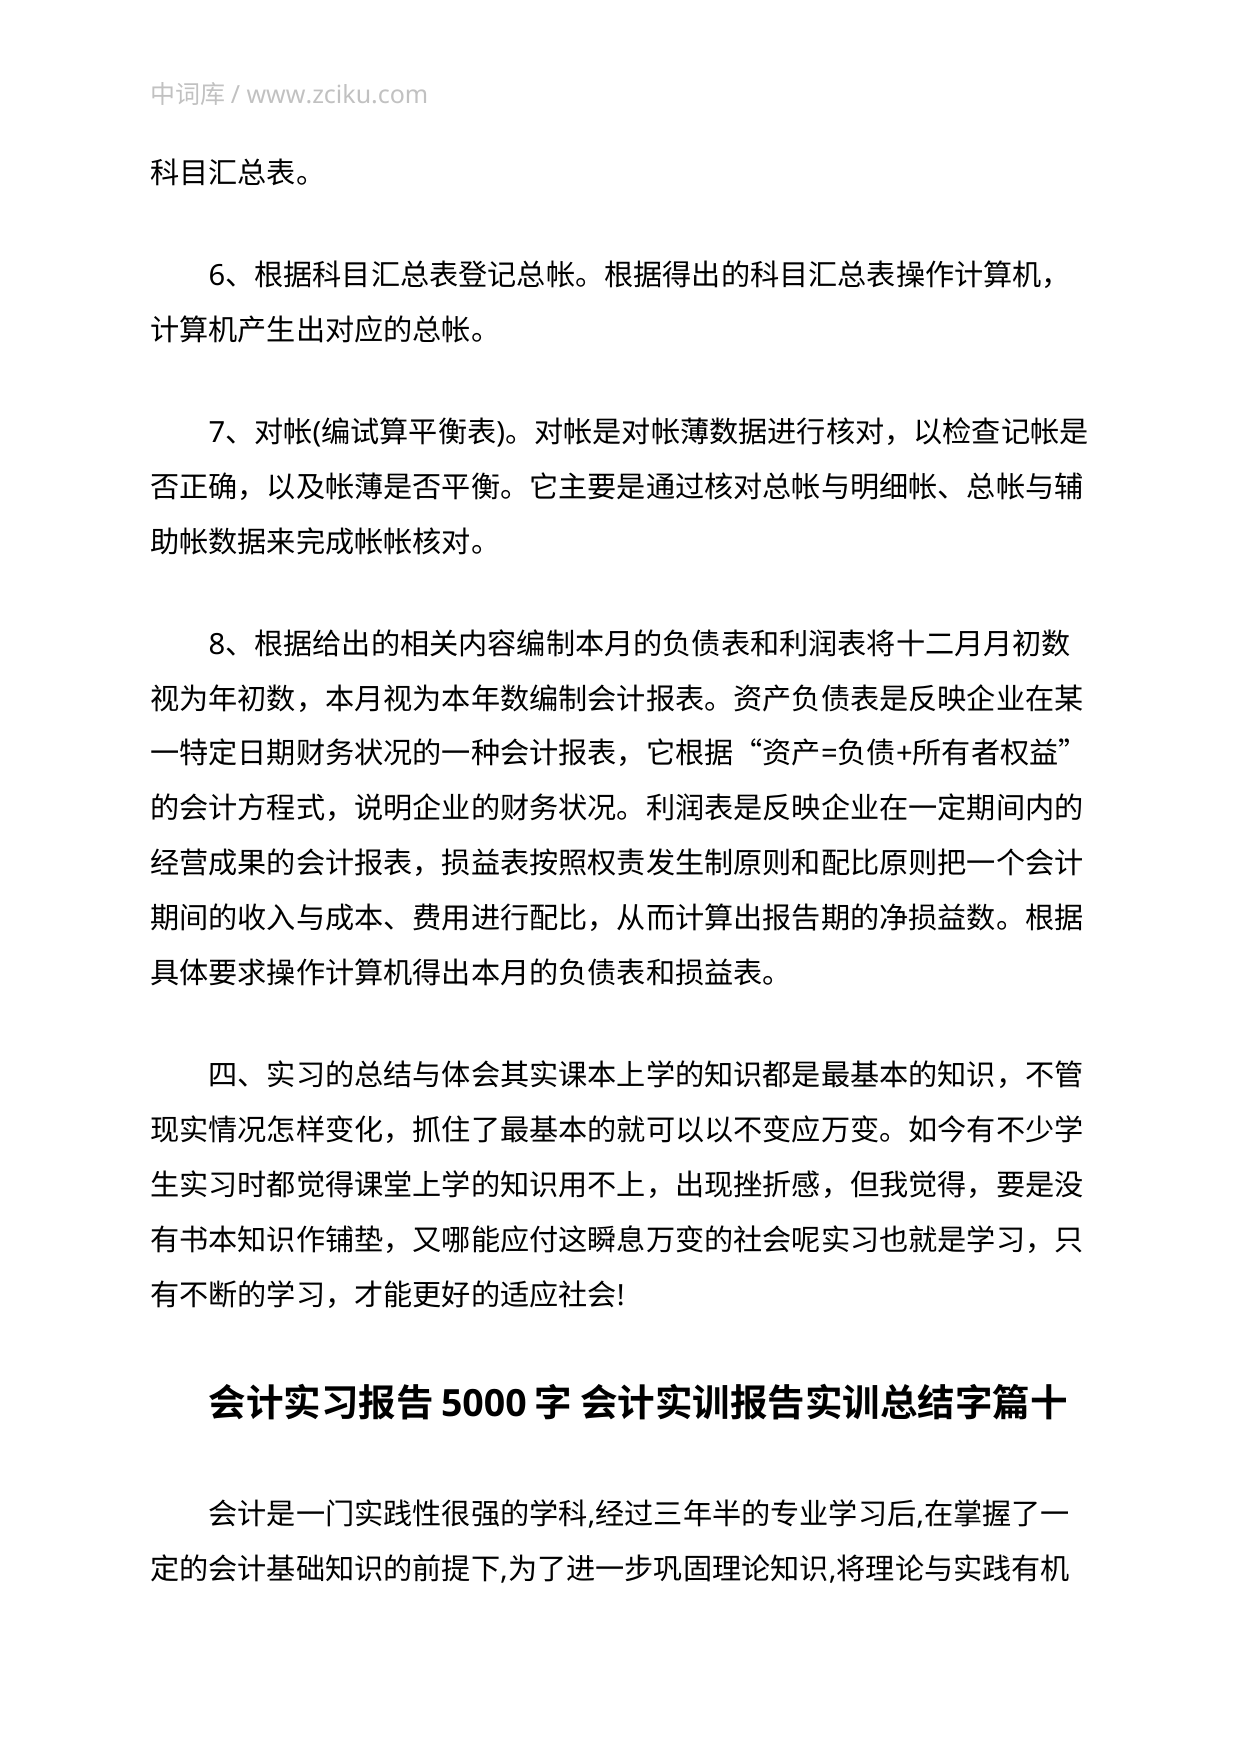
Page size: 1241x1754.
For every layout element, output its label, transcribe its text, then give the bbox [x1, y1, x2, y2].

text 会计实习报告5000字 会计实训报告实训总结字篇十 [150, 1373, 1090, 1428]
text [150, 1491, 1090, 1588]
text 7、对帐(编试算平衡表)。对帐是对帐薄数据进行核对，以检查记帐是否正确，以及帐薄是否平衡。它主要是通过核对总帐与明细帐、总帐与辅助帐数据来完成帐帐核对。 [150, 408, 1090, 561]
text 6、根据科目汇总表登记总帐。根据得出的科目汇总表操作计算机，计算机产生出对应的总帐。 [150, 252, 1090, 349]
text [150, 150, 1090, 192]
text 8、根据给出的相关内容编制本月的负债表和利润表将十二月月初数视为年初数，本月视为本年数编制会计报表。资产负债表是反映企业在某一特定日期财务状况的一种会计报表，它根据“资产=负债+所有者权益”的会计方程式，说明企业的财务状况。利润表是反映企业在一定期间内的经营成果的会计报表，损益表按照权责发生制原则和配比原则把一个会计期间的收入与成本、费用进行配比，从而计算出报告期的净损益数。根据具体要求操作计算机得出本月的负债表和损益表。 [150, 620, 1090, 992]
text 四、实习的总结与体会其实课本上学的知识都是最基本的知识，不管现实情况怎样变化，抓住了最基本的就可以以不变应万变。如今有不少学生实习时都觉得课堂上学的知识用不上，出现挫折感，但我觉得，要是没有书本知识作铺垫，又哪能应付这瞬息万变的社会呢实习也就是学习，只有不断的学习，才能更好的适应社会! [150, 1052, 1090, 1313]
